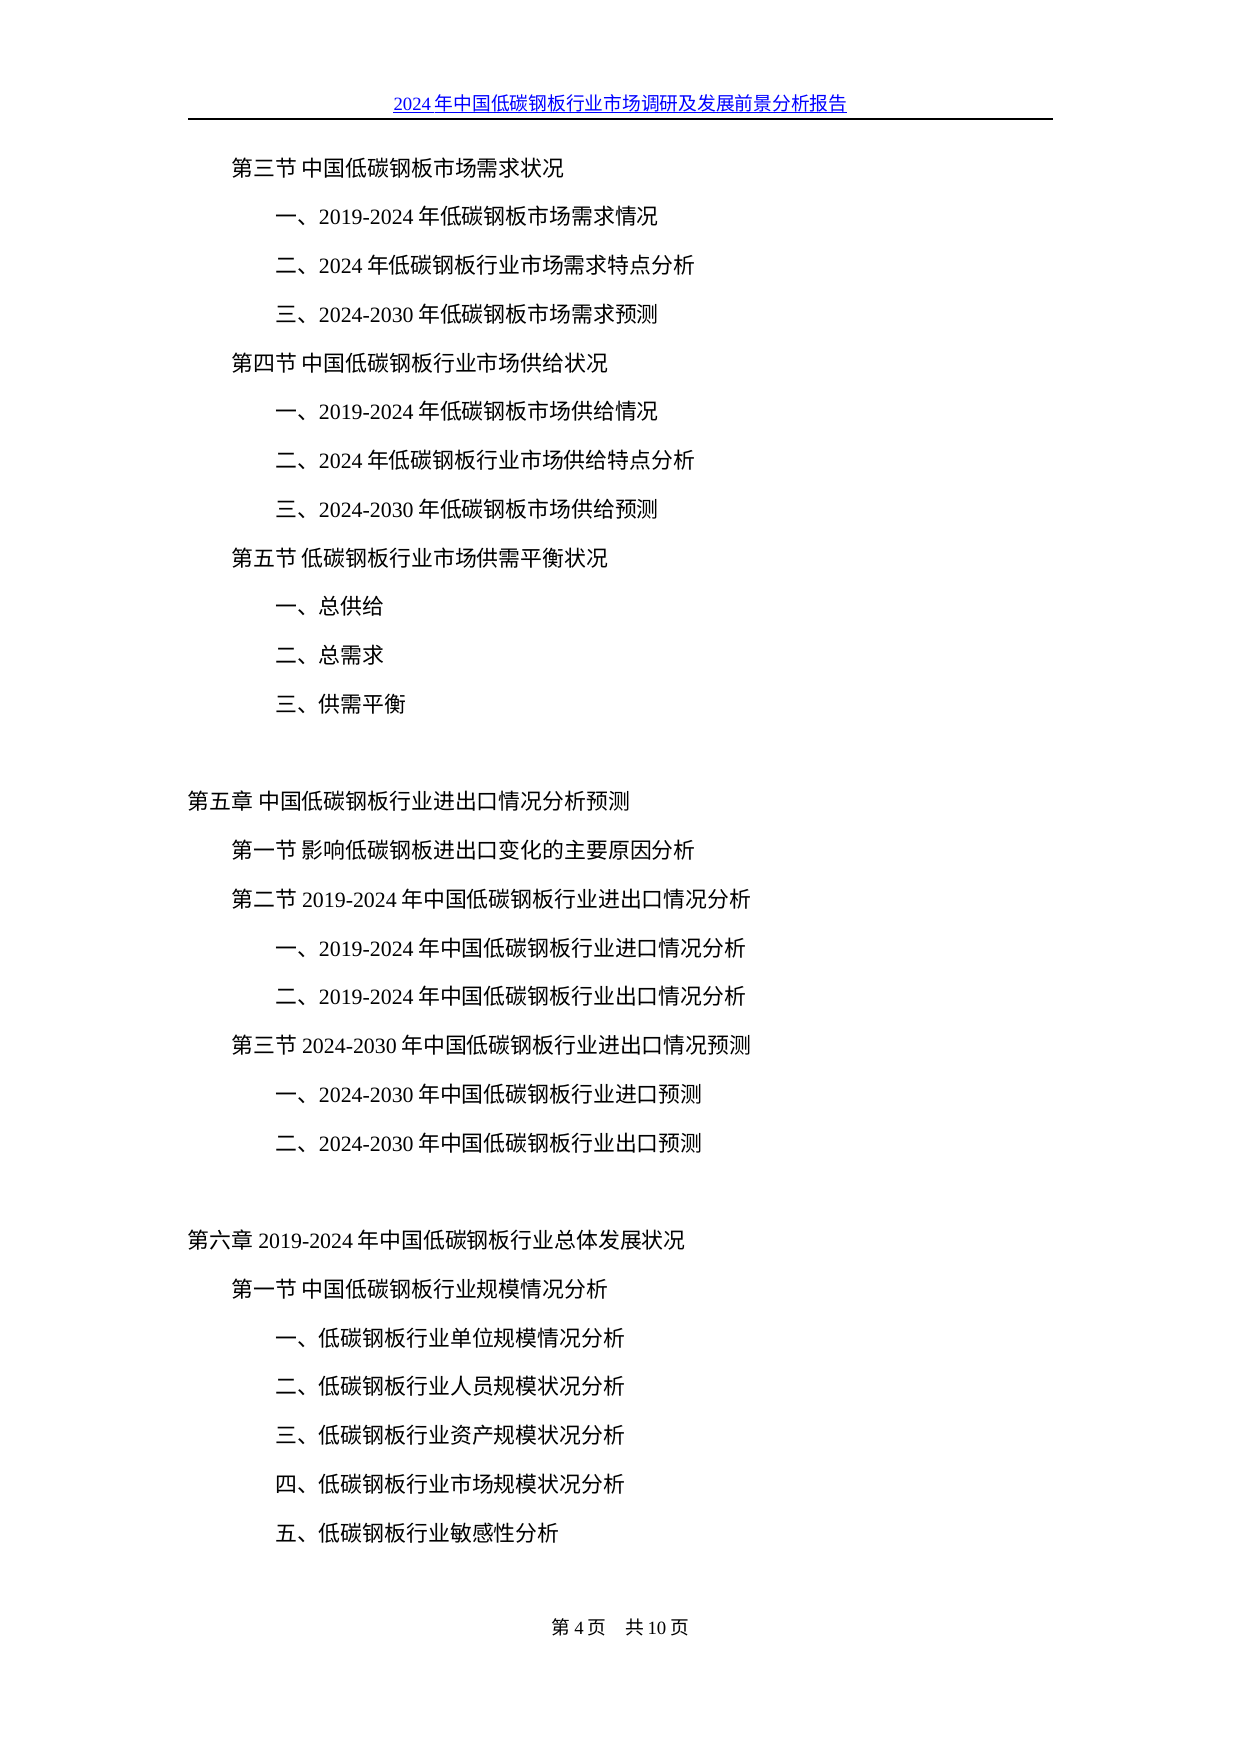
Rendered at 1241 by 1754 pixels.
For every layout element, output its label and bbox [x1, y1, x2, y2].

text [187, 150, 1053, 1548]
